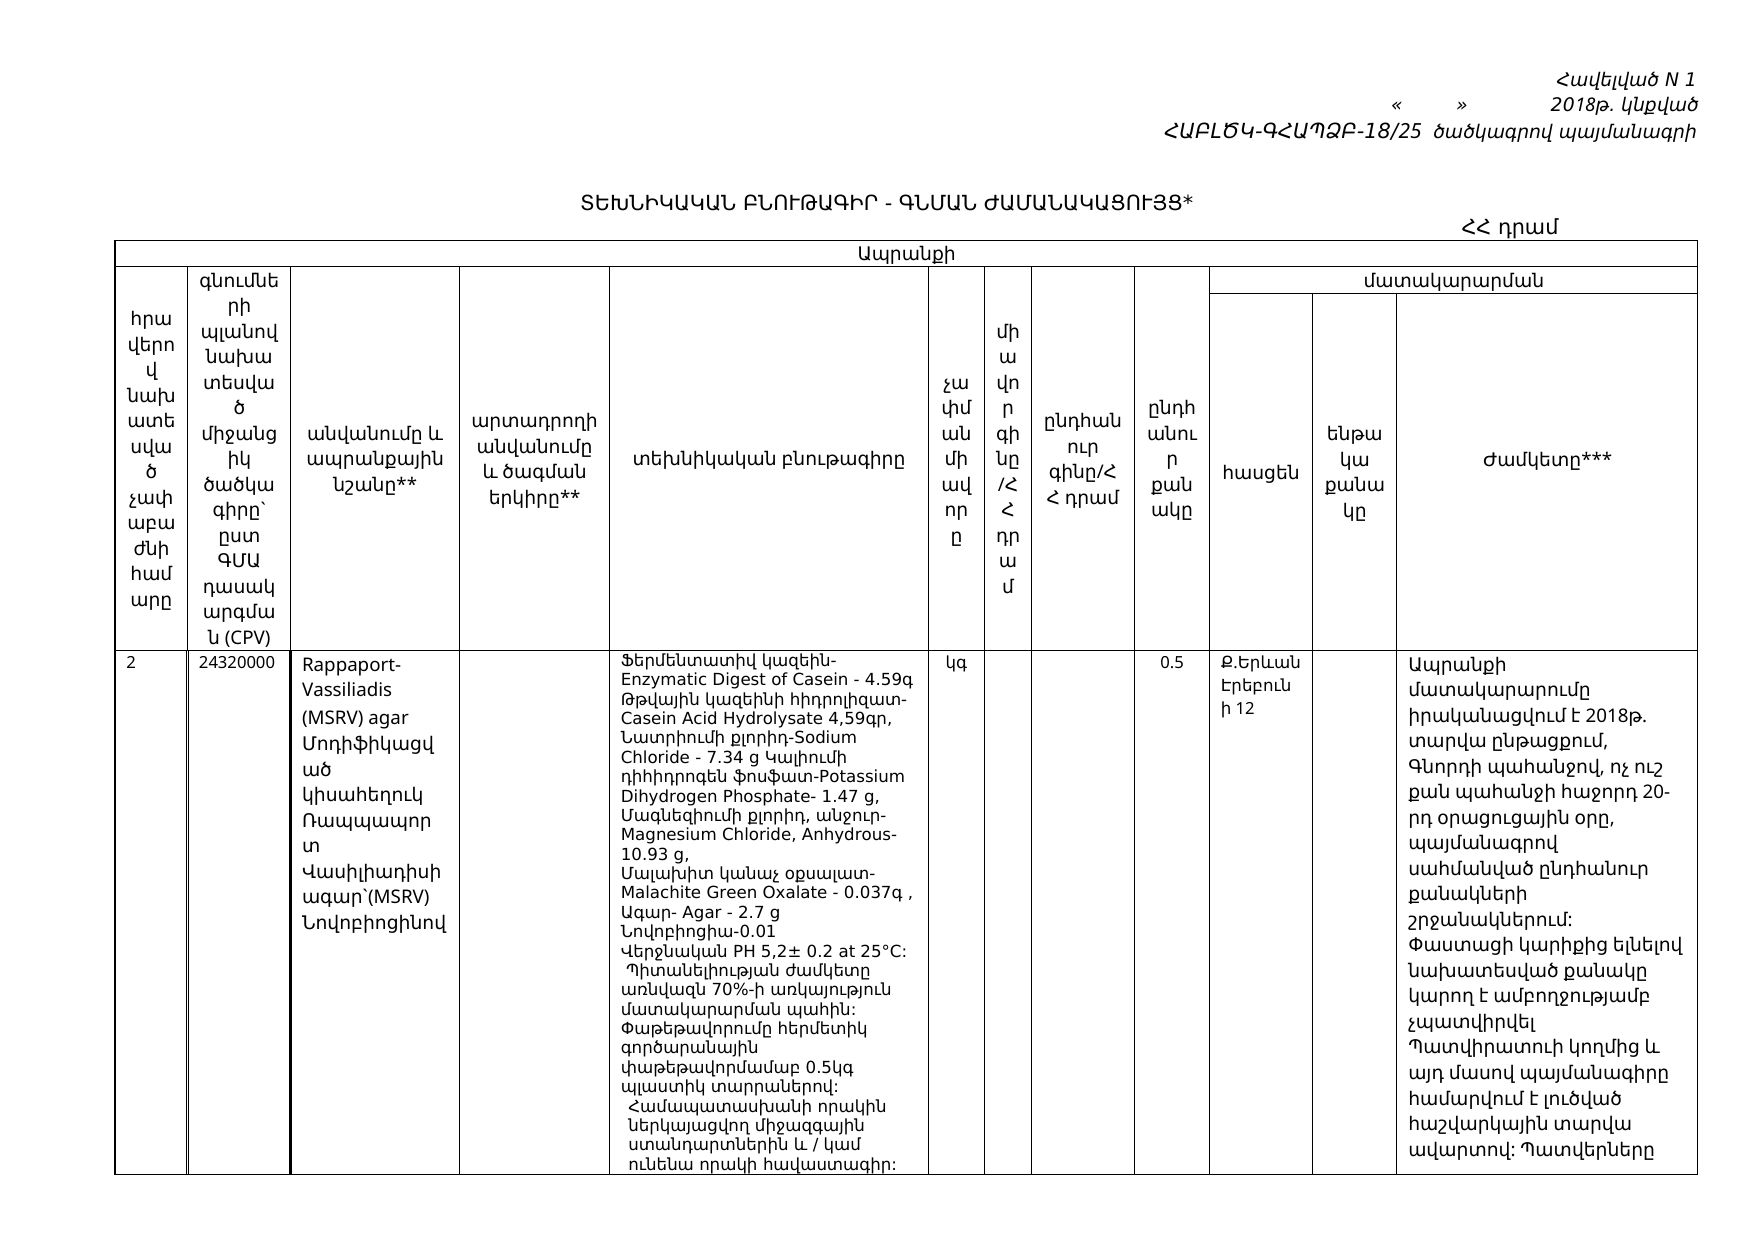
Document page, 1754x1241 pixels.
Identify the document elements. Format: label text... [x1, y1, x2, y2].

table_cell մատակարարման [1210, 267, 1697, 293]
table_cell 2 [116, 651, 186, 1174]
table_cell ընդհանուր քանակը [1135, 267, 1209, 650]
table_cell ենթակա քանակը [1313, 294, 1396, 650]
table_cell [1313, 651, 1396, 1174]
table_cell տեխնիկական բնութագիրը [610, 267, 928, 650]
table_cell հասցեն [1210, 294, 1312, 650]
table_cell 0.5 [1135, 651, 1209, 1174]
text ՀՀ դրամ [75, 215, 1698, 239]
text « » 2018թ. կնքված [75, 91, 1698, 116]
table_cell միավոր գինը/ՀՀ դրամ [985, 267, 1031, 650]
table_cell Ժամկետը*** [1397, 294, 1697, 650]
table_cell արտադրողի անվանումը և ծագման երկիրը** [460, 267, 609, 650]
text ՏԵԽՆԻԿԱԿԱՆ ԲՆՈՒԹԱԳԻՐ - ԳՆՄԱՆ ԺԱՄԱՆԱԿԱՑՈՒՅՑ* [75, 191, 1698, 215]
table_cell Ք.Երևան Էրեբունի 12 [1210, 651, 1312, 1174]
table_cell չափման միավորը [929, 267, 984, 650]
table_cell 24320000 [189, 651, 289, 1174]
table_cell Ֆերմենտատիվ կազեին-Enzymatic Digest of Casein - 4.59գ Թթվային կազեինի հիդրոլիզատ-Casein Acid Hydrolysate 4,59գր, Նատրիումի քլորիդ-Sodium Chloride - 7.34 g Կալիումի դիհիդրոգեն ֆոսֆատ-Potassium Dihydrogen Phosphate- 1.47 g, Մագնեզիումի քլորիդ, անջուր- Magnesium Chloride, Anhydrous- 10.93 g, Մալախիտ կանաչ օքսալատ- Malachite Green Oxalate - 0.037գ , Ագար- Agar - 2.7 g Նովոբիոցիա-0.01 Վերջնական PH 5,2± 0.2 at 25°C: Պիտանելիության ժամկետը առնվազն 70%-ի առկայություն մատակարարման պահին: Փաթեթավորումը հերմետիկ գործարանային փաթեթավորմամաբ 0.5կգ պլաստիկ տարրաներով: Համապատասխանի որակին ներկայացվող միջազգային ստանդարտներին և / կամ ունենա որակի հավաստագիր: [610, 651, 928, 1174]
table_cell կգ [929, 651, 984, 1174]
table_cell [460, 651, 609, 1174]
table_header Ապրանքի [116, 241, 1697, 266]
table_cell գնումների պլանով նախատեսված միջանցիկ ծածկագիրը` ըստ ԳՄԱ դասակարգման (CPV) [188, 267, 290, 650]
table_cell [1032, 651, 1134, 1174]
table_cell անվանումը և ապրանքային նշանը** [291, 267, 459, 650]
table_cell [1397, 651, 1697, 1174]
table_cell Rappaport-Vassiliadis (MSRV) agar Մոդիֆիկացված կիսահեղուկ Ռապպապորտ Վասիլիադիսի ագար`(MSRV) Նովոբիոցինով [292, 651, 459, 1174]
table_cell [985, 651, 1031, 1174]
table_cell հրավերով նախատեսված չափաբաժնի համարը [116, 267, 187, 650]
table_cell ընդհանուր գինը/ՀՀ դրամ [1032, 267, 1134, 650]
text Հավելված N 1 [75, 69, 1698, 91]
text ՀԱԲԼԾԿ-ԳՀԱՊՁԲ-18/25 ծածկագրով պայմանագրի [75, 116, 1698, 145]
